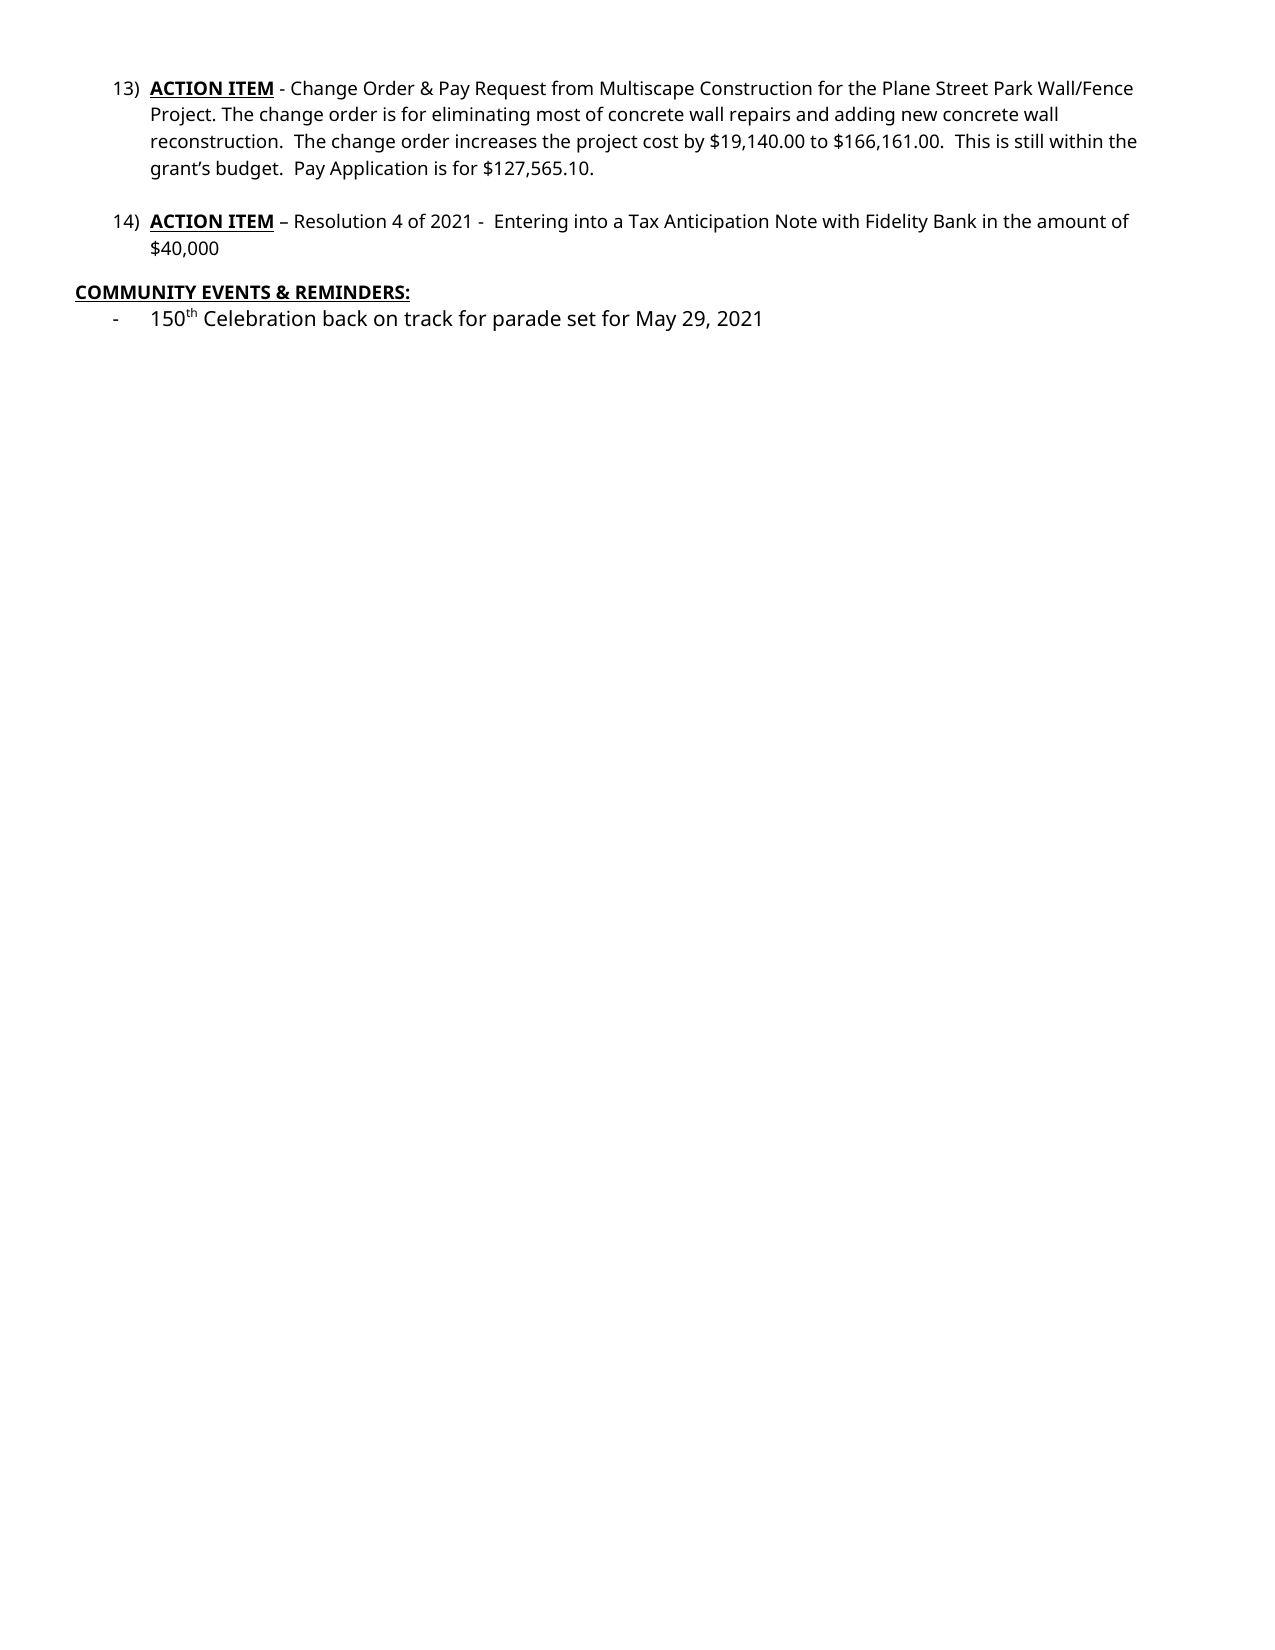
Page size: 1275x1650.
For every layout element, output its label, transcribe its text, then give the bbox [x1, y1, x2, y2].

list ACTION ITEM – Resolution 4 of 2021 - Entering into a Tax Anticipation Note with Fidelity Bank in the amount of $40,000 [112, 209, 1200, 261]
list ACTION ITEM - Change Order & Pay Request from Multiscape Construction for the Plane Street Park Wall/Fence Project. The change order is for eliminating most of concrete wall repairs and adding new concrete wall reconstruction. The change order increases the project cost by $19,140.00 to $166,161.00. This is still within the grant’s budget. Pay Application is for $127,565.10. [112, 75, 1200, 181]
text COMMUNITY EVENTS & REMINDERS: [75, 279, 1200, 304]
list 150th Celebration back on track for parade set for May 29, 2021 [112, 304, 1200, 333]
